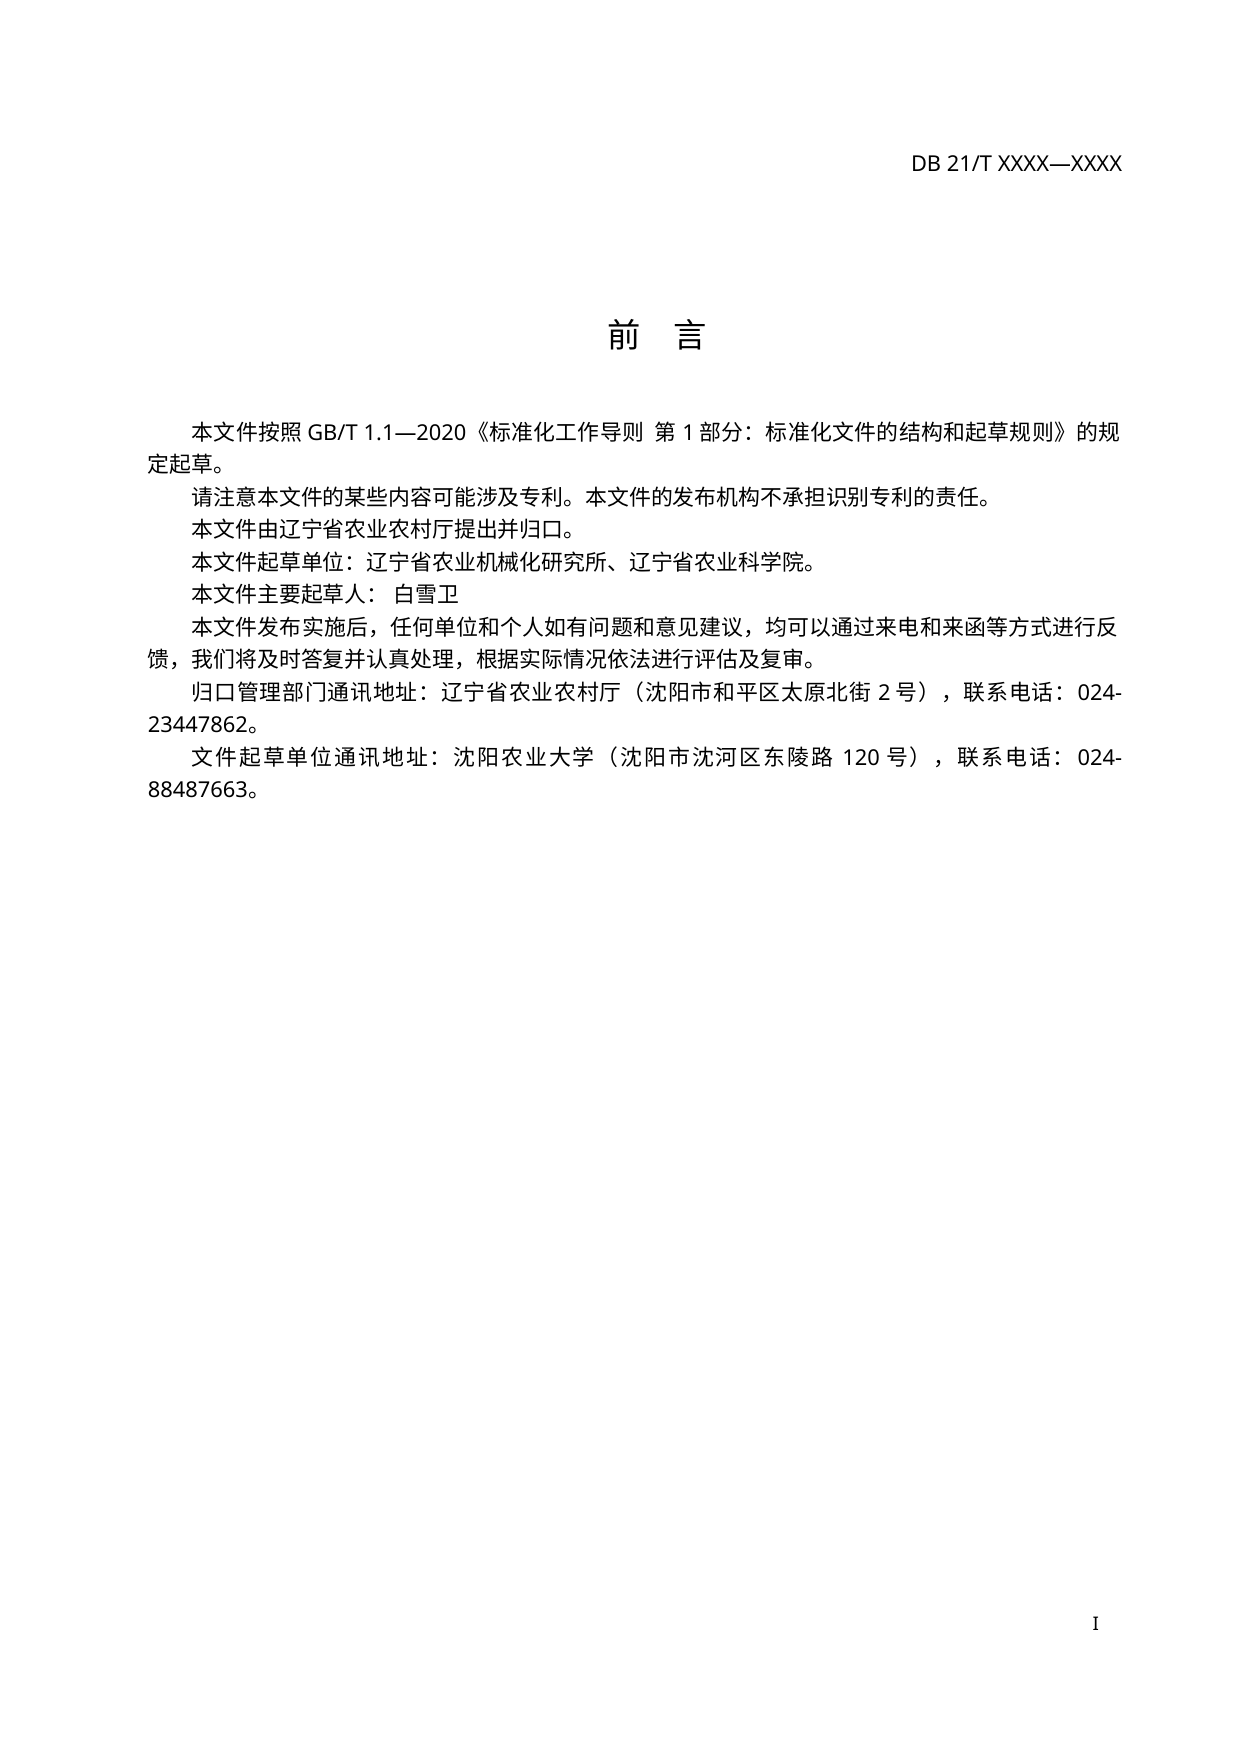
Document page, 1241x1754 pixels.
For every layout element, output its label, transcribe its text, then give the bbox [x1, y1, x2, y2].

text 归口管理部门通讯地址：辽宁省农业农村厅（沈阳市和平区太原北街2号），联系电话：024-23447862。 [148, 674, 1122, 739]
text 前言 [148, 301, 1122, 366]
text 本文件按照GB/T 1.1—2020《标准化工作导则 第1部分：标准化文件的结构和起草规则》的规定起草。 [148, 414, 1122, 479]
text 本文件起草单位：辽宁省农业机械化研究所、辽宁省农业科学院。 [148, 544, 1122, 577]
text 本文件由辽宁省农业农村厅提出并归口。 [148, 512, 1122, 544]
text 本文件主要起草人： 白雪卫 [148, 577, 1122, 609]
text 请注意本文件的某些内容可能涉及专利。本文件的发布机构不承担识别专利的责任。 [148, 479, 1122, 512]
text 本文件发布实施后，任何单位和个人如有问题和意见建议，均可以通过来电和来函等方式进行反馈，我们将及时答复并认真处理，根据实际情况依法进行评估及复审。 [148, 609, 1122, 674]
text 文件起草单位通讯地址：沈阳农业大学（沈阳市沈河区东陵路120号），联系电话：024-88487663。 [148, 739, 1122, 804]
